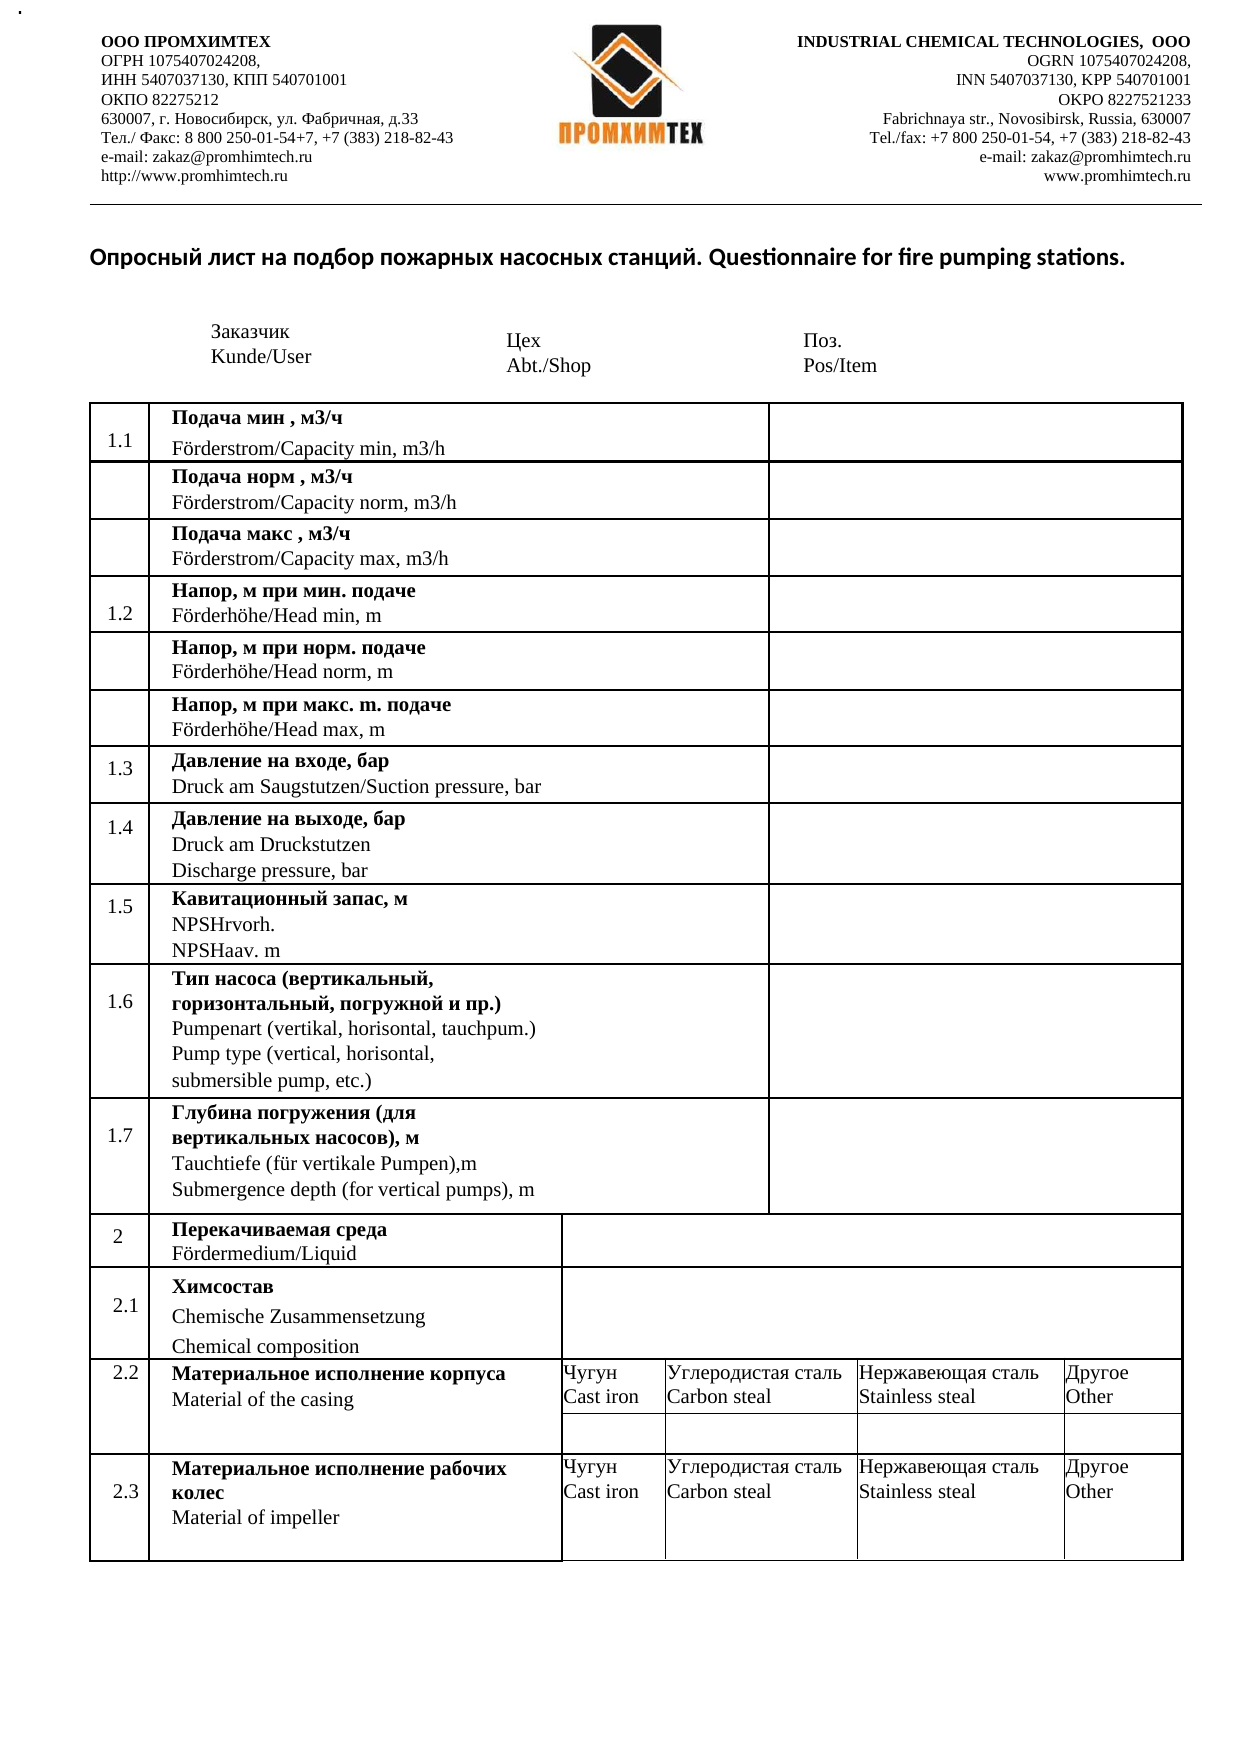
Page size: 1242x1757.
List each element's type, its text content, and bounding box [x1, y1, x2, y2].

table_cell [770, 633, 1181, 689]
table_cell Напор, м при норм. подаче Förderhöhe/Head norm, m [150, 633, 768, 689]
table_cell Глубина погружения (для вертикальных насосов), м Tauchtiefe (für vertikale Pumpen),m Submergence depth (for vertical pumps), m [150, 1099, 768, 1213]
table_cell [91, 520, 148, 574]
table_header [489, 13, 711, 204]
table_cell [91, 463, 148, 518]
table_cell [770, 965, 1181, 1097]
table_cell [770, 804, 1181, 882]
table_cell Углеродистая сталь Carbon steal [666, 1360, 857, 1413]
table_cell Напор, м при мин. подаче Förderhöhe/Head min, m [150, 577, 768, 631]
table_cell 2.2 [91, 1360, 148, 1452]
table_header INDUSTRIAL CHEMICAL TECHNOLOGIES, OOO OGRN 1075407024208, INN 5407037130, KPP 540701001 OKPO 8227521233 Fabrichnaya str., Novosibirsk, Russia, 630007 Tel./fax: +7 800 250-01-54, +7 (383) 218-82-43 e-mail: zakaz@promhimtech.ru www.promhimtech.ru [711, 13, 1202, 204]
text Опросный лист на подбор пожарных насосных станций. Questionnaire for fire pumping stations. [89, 241, 1129, 272]
table_cell Углеродистая сталь Carbon steal [666, 1455, 857, 1559]
table_cell [770, 520, 1181, 574]
table_cell 1.4 [91, 804, 148, 882]
table_cell Давление на входе, бар Druck am Saugstutzen/Suction pressure, bar [150, 747, 768, 802]
table_cell Чугун Cast iron [563, 1360, 665, 1413]
table_cell Нержавеющая сталь Stainless steal [858, 1360, 1064, 1413]
table_cell Напор, м при макс. m. подаче Förderhöhe/Head max, m [150, 691, 768, 744]
table_header [770, 404, 1181, 460]
table_cell [91, 691, 148, 744]
table_cell [770, 885, 1181, 963]
table_cell Другое Other [1065, 1360, 1181, 1413]
text Заказчик Kunde/User [211, 319, 333, 368]
table_cell 1.5 [91, 885, 148, 963]
table_cell Материальное исполнение рабочих колес Material of impeller [150, 1455, 561, 1559]
picture [551, 12, 714, 153]
table_cell Чугун Cast iron [563, 1455, 665, 1559]
table_cell [770, 747, 1181, 802]
table_cell [770, 1099, 1181, 1213]
table_cell Тип насоса (вертикальный, горизонтальный, погружной и пр.) Pumpenart (vertikal, horisontal, tauchpum.) Pump type (vertical, horisontal, submersible pump, etc.) [150, 965, 768, 1097]
table_header ООО ПРОМХИМТЕХ ОГРН 1075407024208, ИНН 5407037130, КПП 540701001 ОКПО 82275212 630007, г. Новосибирск, ул. Фабричная, д.33 Тел./ Факс: 8 800 250-01-54+7, +7 (383) 218-82-43 e-mail: zakaz@promhimtech.ru http://www.promhimtech.ru [90, 13, 489, 204]
table_cell 2 [91, 1215, 148, 1266]
table_cell 1.3 [91, 747, 148, 802]
table_cell Химсостав Chemische Zusammensetzung Chemical composition [150, 1268, 561, 1358]
table_cell [666, 1414, 857, 1452]
table_cell [770, 577, 1181, 631]
table_cell Давление на выходе, бар Druck am Druckstutzen Discharge pressure, bar [150, 804, 768, 882]
table_cell Материальное исполнение корпуса Material of the casing [150, 1360, 561, 1452]
table_cell Подача норм , м3/ч Förderstrom/Capacity norm, m3/h [150, 463, 768, 518]
table_cell [563, 1215, 1181, 1266]
table_cell 2.3 [91, 1455, 148, 1559]
table_cell [563, 1268, 1181, 1358]
table_cell Другое Other [1065, 1455, 1181, 1559]
table_cell [770, 691, 1181, 744]
table_cell [563, 1414, 665, 1452]
table_header Подача мин , м3/ч Förderstrom/Capacity min, m3/h [150, 404, 768, 460]
table_cell 1.7 [91, 1099, 148, 1213]
table_cell Кавитационный запас, м NPSHrvorh. NPSHaav. m [150, 885, 768, 963]
table_cell Перекачиваемая среда Fördermedium/Liquid [150, 1215, 561, 1266]
table_cell [770, 463, 1181, 518]
table_cell 2.1 [91, 1268, 148, 1358]
table_cell Подача макс , м3/ч Förderstrom/Capacity max, m3/h [150, 520, 768, 574]
table_cell [91, 633, 148, 689]
table_cell Нержавеющая сталь Stainless steal [858, 1455, 1064, 1559]
text Поз. Pos/Item [803, 328, 881, 377]
table_cell 1.2 [91, 577, 148, 631]
table_cell [1065, 1414, 1181, 1452]
table_cell [858, 1414, 1064, 1452]
table_header 1.1 [91, 404, 148, 460]
text Цех Abt./Shop [506, 328, 610, 377]
table_cell 1.6 [91, 965, 148, 1097]
